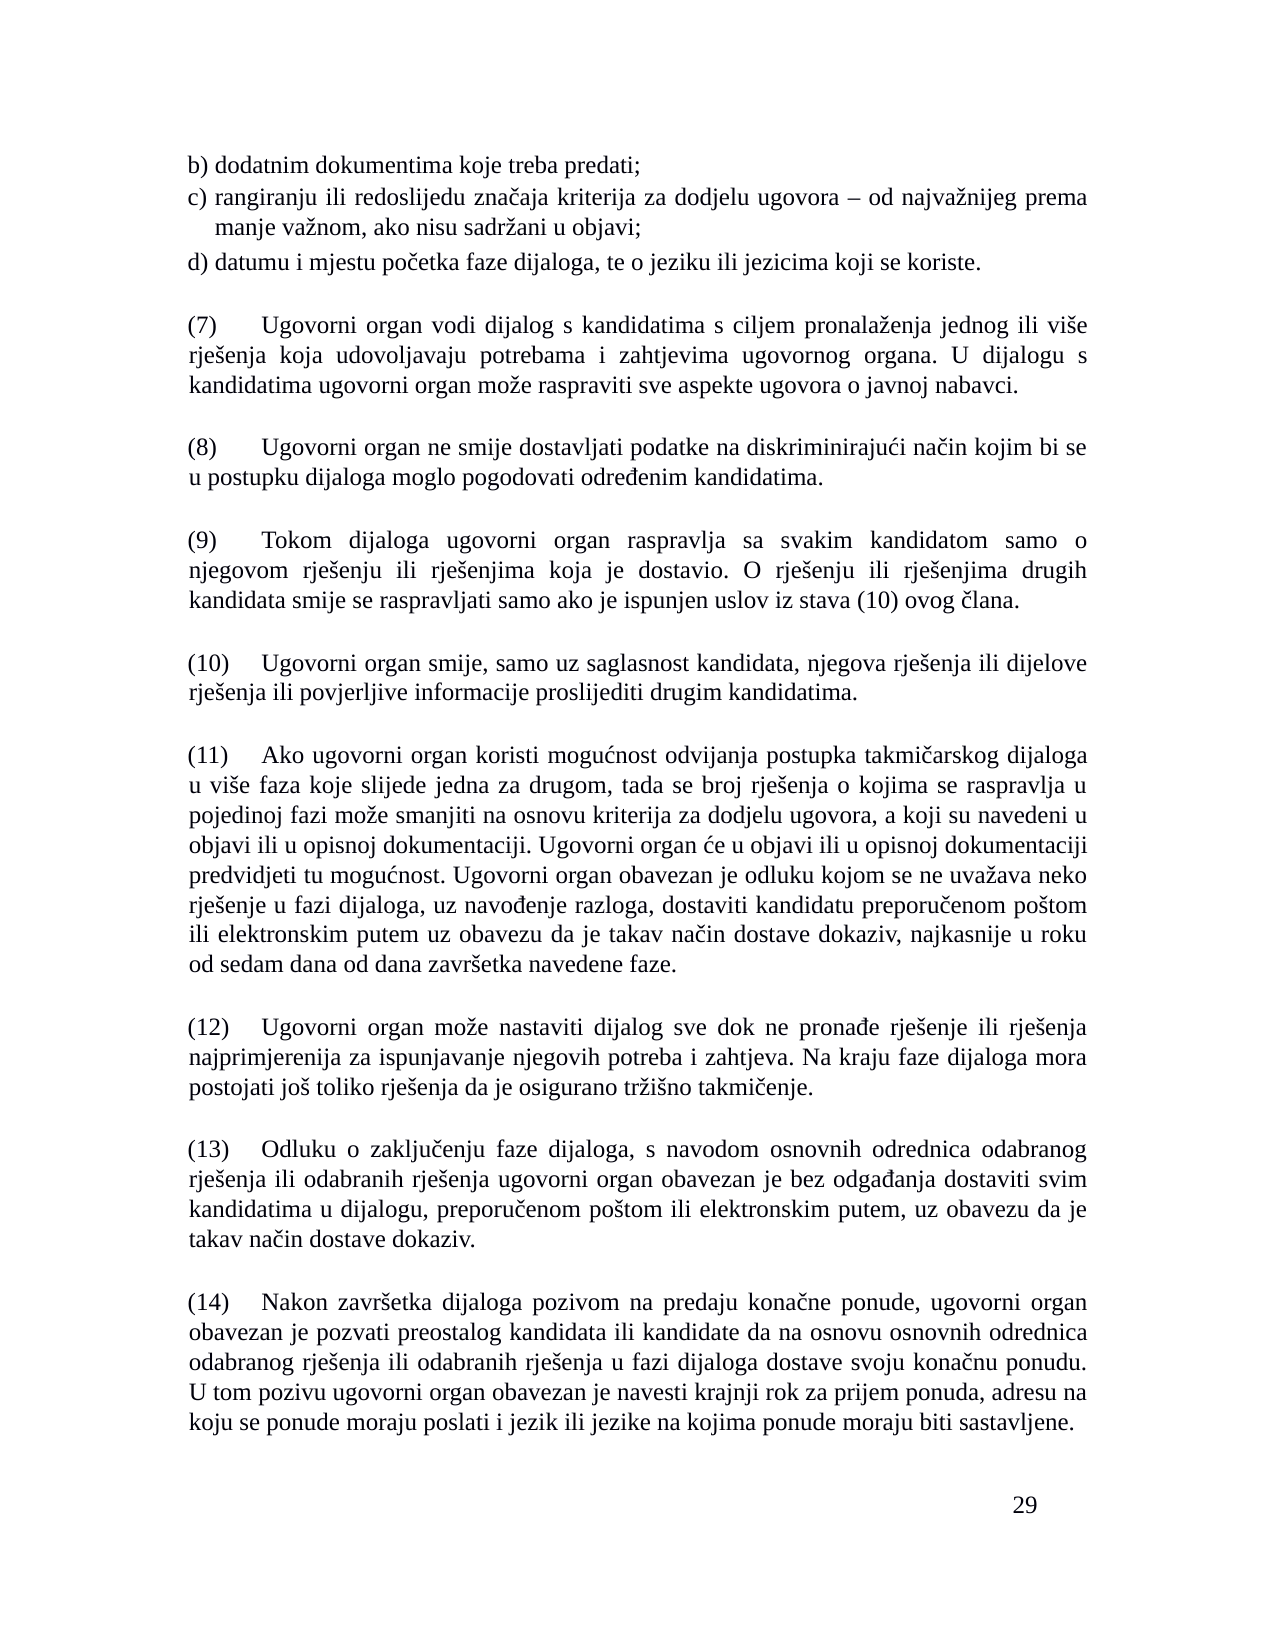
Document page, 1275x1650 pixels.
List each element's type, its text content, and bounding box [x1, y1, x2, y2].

list rangiranju ili redoslijedu značaja kriterija za dodjelu ugovora – od najvažnijeg prema manje važnom, ako nisu sadržani u objavi; [187, 182, 1088, 240]
list Tokom dijaloga ugovorni organ raspravlja sa svakim kandidatom samo o njegovom rješenju ili rješenjima koja je dostavio. O rješenju ili rješenjima drugih kandidata smije se raspravljati samo ako je ispunjen uslov iz stava (10) ovog člana. [187, 525, 1088, 614]
list datumu i mjestu početka faze dijaloga, te o jeziku ili jezicima koji se koriste. [187, 247, 1088, 276]
list Ugovorni organ smije, samo uz saglasnost kandidata, njegova rješenja ili dijelove rješenja ili povjerljive informacije proslijediti drugim kandidatima. [187, 648, 1088, 706]
list Ako ugovorni organ koristi mogućnost odvijanja postupka takmičarskog dijaloga u više faza koje slijede jedna za drugom, tada se broj rješenja o kojima se raspravlja u pojedinoj fazi može smanjiti na osnovu kriterija za dodjelu ugovora, a koji su navedeni u objavi ili u opisnoj dokumentaciji. Ugovorni organ će u objavi ili u opisnoj dokumentaciji predvidjeti tu mogućnost. Ugovorni organ obavezan je odluku kojom se ne uvažava neko rješenje u fazi dijaloga, uz navođenje razloga, dostaviti kandidatu preporučenom poštom ili elektronskim putem uz obavezu da je takav način dostave dokaziv, najkasnije u roku od sedam dana od dana završetka navedene faze. [187, 740, 1088, 978]
list dodatnim dokumentima koje treba predati; [187, 150, 1088, 179]
list Ugovorni organ ne smije dostavljati podatke na diskriminirajući način kojim bi se u postupku dijaloga moglo pogodovati određenim kandidatima. [187, 432, 1088, 491]
list Ugovorni organ može nastaviti dijalog sve dok ne pronađe rješenje ili rješenja najprimjerenija za ispunjavanje njegovih potreba i zahtjeva. Na kraju faze dijaloga mora postojati još toliko rješenja da je osigurano tržišno takmičenje. [187, 1012, 1088, 1101]
list Nakon završetka dijaloga pozivom na predaju konačne ponude, ugovorni organ obavezan je pozvati preostalog kandidata ili kandidate da na osnovu osnovnih odrednica odabranog rješenja ili odabranih rješenja u fazi dijaloga dostave svoju konačnu ponudu. U tom pozivu ugovorni organ obavezan je navesti krajnji rok za prijem ponuda, adresu na koju se ponude moraju poslati i jezik ili jezike na kojima ponude moraju biti sastavljene. [187, 1287, 1088, 1435]
list Ugovorni organ vodi dijalog s kandidatima s ciljem pronalaženja jednog ili više rješenja koja udovoljavaju potrebama i zahtjevima ugovornog organa. U dijalogu s kandidatima ugovorni organ može raspraviti sve aspekte ugovora o javnoj nabavci. [187, 310, 1088, 399]
list Odluku o zaključenju faze dijaloga, s navodom osnovnih odrednica odabranog rješenja ili odabranih rješenja ugovorni organ obavezan je bez odgađanja dostaviti svim kandidatima u dijalogu, preporučenom poštom ili elektronskim putem, uz obavezu da je takav način dostave dokaziv. [187, 1134, 1088, 1253]
